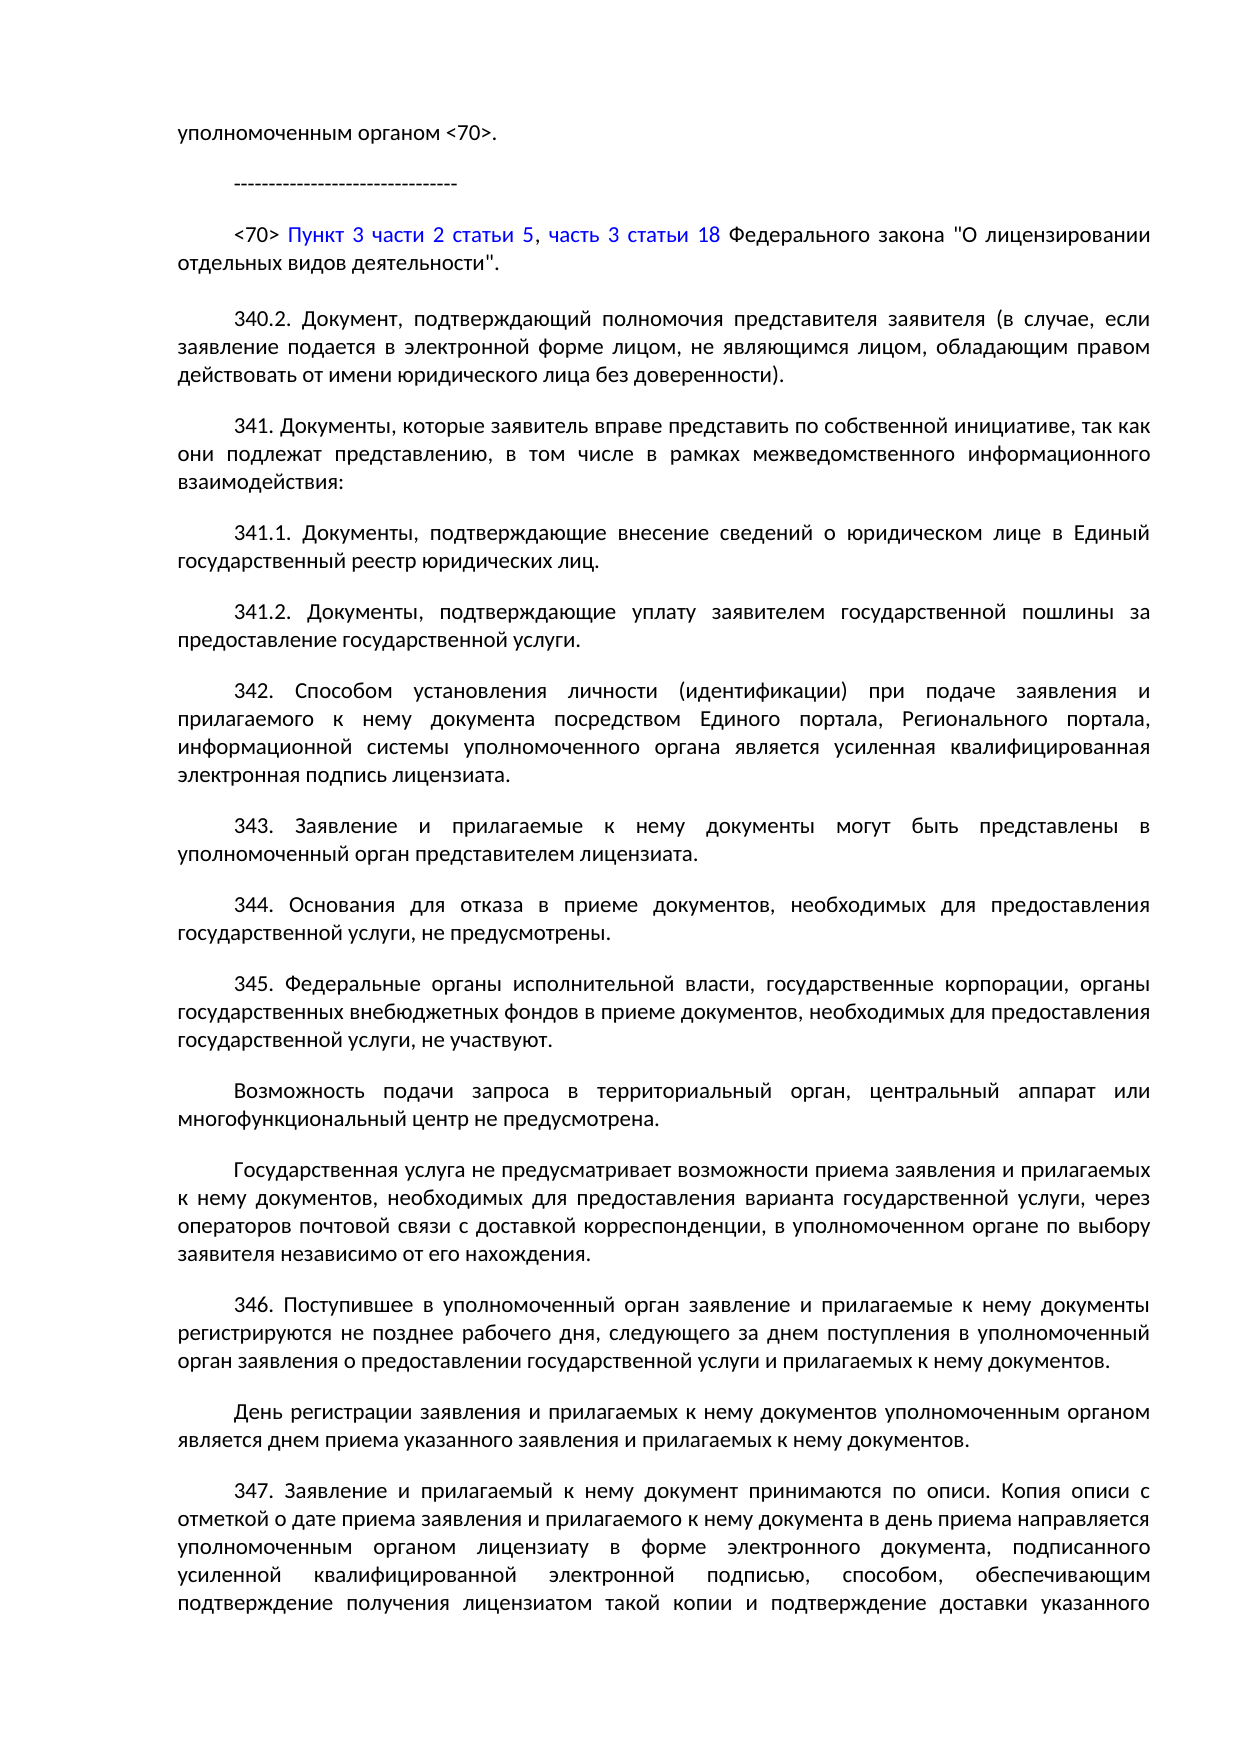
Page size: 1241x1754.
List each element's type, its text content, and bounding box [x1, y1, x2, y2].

text Государственная услуга не предусматривает возможности приема заявления и прилагаемых к нему документов, необходимых для предоставления варианта государственной услуги, через операторов почтовой связи с доставкой корреспонденции, в уполномоченном органе по выбору заявителя независимо от его нахождения. [177, 1155, 1152, 1267]
text День регистрации заявления и прилагаемых к нему документов уполномоченным органом является днем приема указанного заявления и прилагаемых к нему документов. [177, 1397, 1152, 1453]
text 345. Федеральные органы исполнительной власти, государственные корпорации, органы государственных внебюджетных фондов в приеме документов, необходимых для предоставления государственной услуги, не участвуют. [177, 969, 1152, 1053]
text 340.2. Документ, подтверждающий полномочия представителя заявителя (в случае, если заявление подается в электронной форме лицом, не являющимся лицом, обладающим правом действовать от имени юридического лица без доверенности). [177, 304, 1152, 388]
text <70> Пункт 3 части 2 статьи 5, часть 3 статьи 18 Федерального закона "О лицензировании отдельных видов деятельности". [177, 220, 1152, 276]
text 344. Основания для отказа в приеме документов, необходимых для предоставления государственной услуги, не предусмотрены. [177, 890, 1152, 946]
text 341. Документы, которые заявитель вправе представить по собственной инициативе, так как они подлежат представлению, в том числе в рамках межведомственного информационного взаимодействия: [177, 411, 1152, 495]
text 346. Поступившее в уполномоченный орган заявление и прилагаемые к нему документы регистрируются не позднее рабочего дня, следующего за днем поступления в уполномоченный орган заявления о предоставлении государственной услуги и прилагаемых к нему документов. [177, 1290, 1152, 1374]
text -------------------------------- [177, 169, 1152, 197]
text 341.2. Документы, подтверждающие уплату заявителем государственной пошлины за предоставление государственной услуги. [177, 597, 1152, 653]
text Возможность подачи запроса в территориальный орган, центральный аппарат или многофункциональный центр не предусмотрена. [177, 1076, 1152, 1132]
text 341.1. Документы, подтверждающие внесение сведений о юридическом лице в Единый государственный реестр юридических лиц. [177, 518, 1152, 574]
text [177, 118, 1152, 146]
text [177, 1476, 1152, 1616]
text 343. Заявление и прилагаемые к нему документы могут быть представлены в уполномоченный орган представителем лицензиата. [177, 811, 1152, 867]
text 342. Способом установления личности (идентификации) при подаче заявления и прилагаемого к нему документа посредством Единого портала, Регионального портала, информационной системы уполномоченного органа является усиленная квалифицированная электронная подпись лицензиата. [177, 676, 1152, 788]
